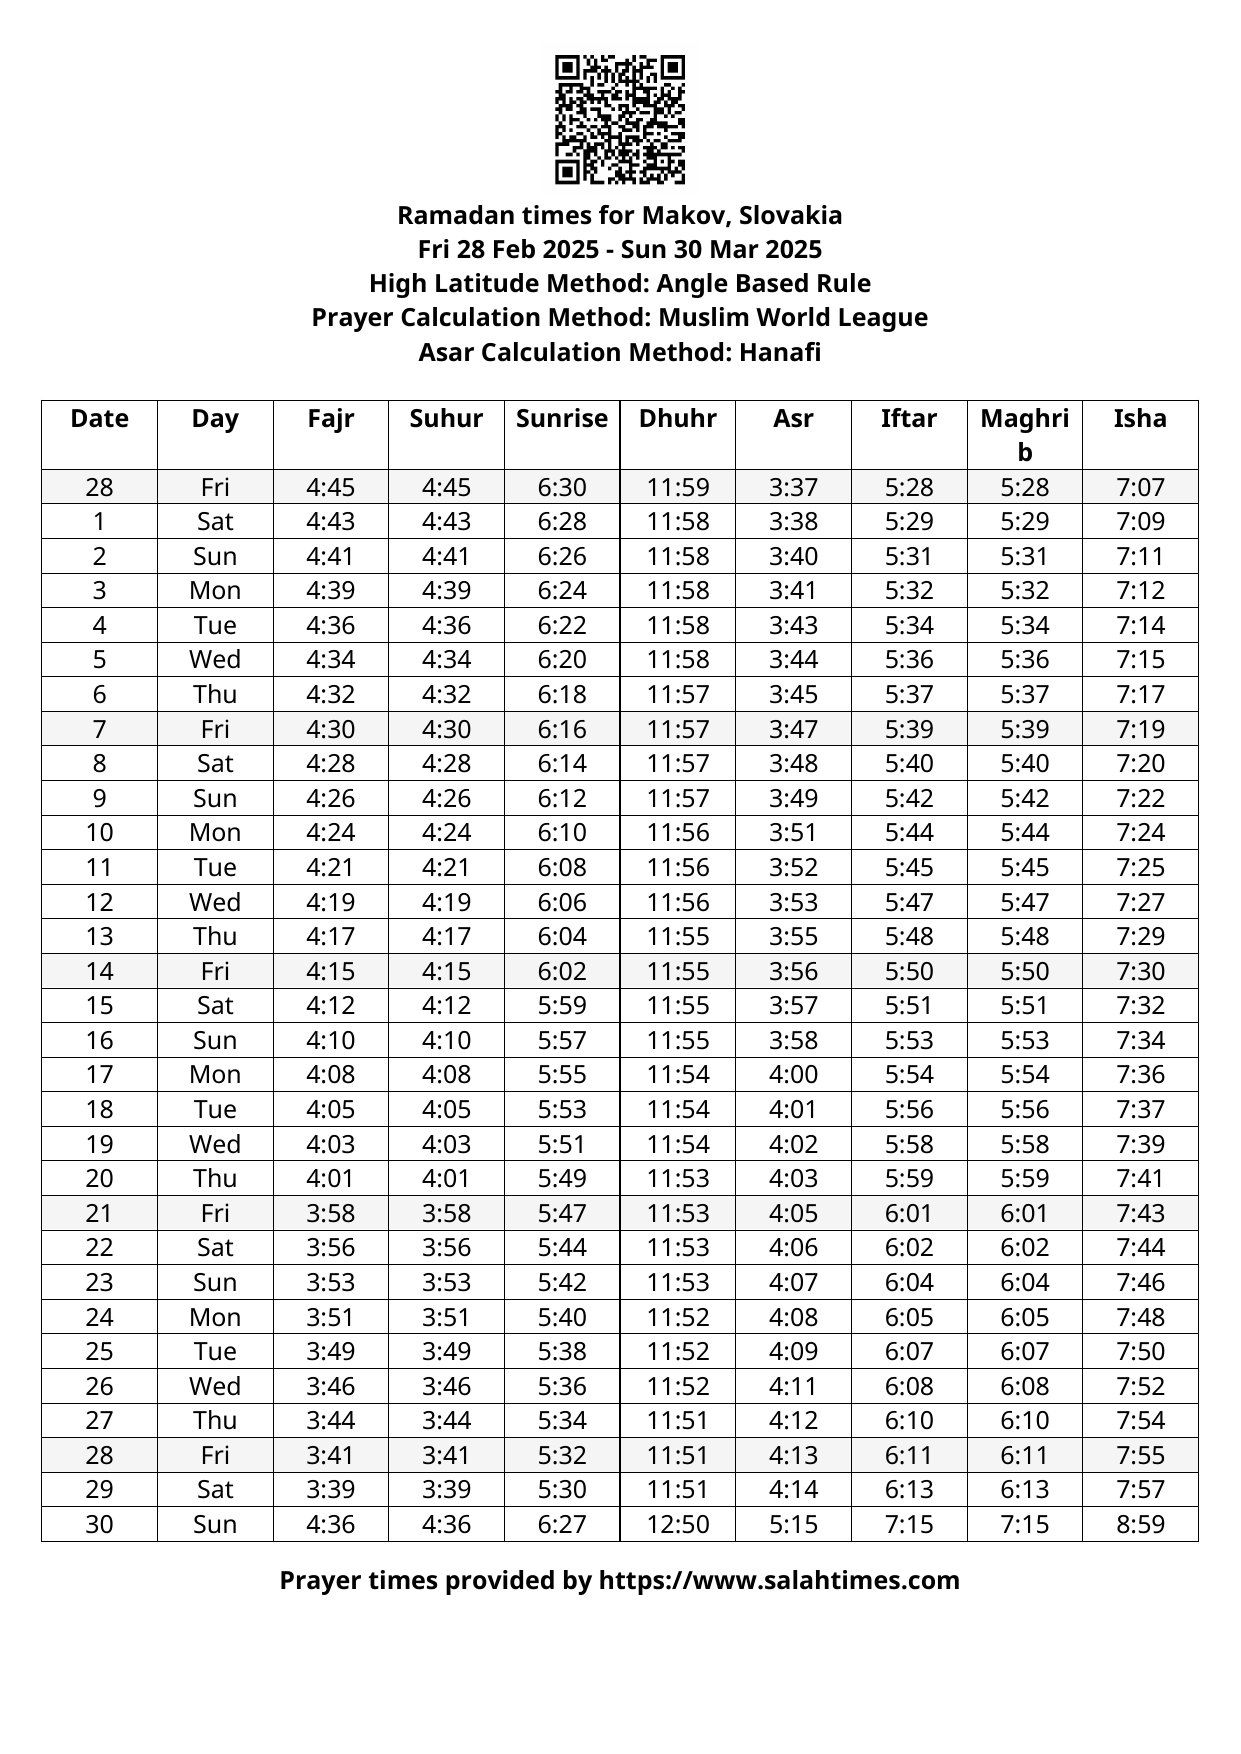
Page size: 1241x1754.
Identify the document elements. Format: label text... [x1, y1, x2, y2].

table_cell 4:34 [274, 643, 388, 676]
table_cell 3:40 [736, 539, 851, 572]
table_cell 6:04 [852, 1265, 967, 1299]
table_cell 3:53 [274, 1265, 388, 1299]
table_cell Thu [158, 1161, 273, 1195]
table_cell 4:12 [389, 989, 504, 1022]
table_cell 5:34 [968, 608, 1082, 642]
table_cell 5:59 [505, 989, 619, 1022]
table_cell 3 [42, 574, 157, 607]
table_cell Thu [158, 919, 273, 953]
table_cell 4:43 [389, 504, 504, 538]
table_cell 4:03 [389, 1127, 504, 1160]
table_cell 7:07 [1083, 470, 1198, 503]
table_cell Fri [158, 954, 273, 987]
table_cell 3:49 [274, 1334, 388, 1368]
table_cell 7:15 [968, 1507, 1082, 1541]
table_cell 4:26 [274, 781, 388, 814]
table_cell 25 [42, 1334, 157, 1368]
text Fri 28 Feb 2025 - Sun 30 Mar 2025 [42, 232, 1198, 266]
table_cell 5:34 [852, 608, 967, 642]
table_cell 5:36 [505, 1369, 619, 1402]
table_cell 11:58 [621, 643, 735, 676]
table_cell 5:42 [505, 1265, 619, 1299]
table_cell 7:37 [1083, 1092, 1198, 1126]
table_cell 5:31 [852, 539, 967, 572]
table_cell 4:24 [274, 816, 388, 849]
table_cell 11:56 [621, 850, 735, 884]
table_cell 3:44 [736, 643, 851, 676]
table_header Date [42, 401, 157, 469]
table_header Suhur [389, 401, 504, 469]
table_cell 6:13 [852, 1473, 967, 1506]
table_cell Sat [158, 989, 273, 1022]
table_cell Tue [158, 608, 273, 642]
table_cell 4:05 [389, 1092, 504, 1126]
table_cell 4:24 [389, 816, 504, 849]
table_cell 7:30 [1083, 954, 1198, 987]
table_cell 5:40 [505, 1300, 619, 1333]
table_cell 8 [42, 746, 157, 780]
table_cell 4:12 [274, 989, 388, 1022]
table_cell 19 [42, 1127, 157, 1160]
table_cell 5:54 [968, 1058, 1082, 1091]
table_cell Mon [158, 574, 273, 607]
table_cell 17 [42, 1058, 157, 1091]
table_cell 11:58 [621, 574, 735, 607]
table_cell 4:34 [389, 643, 504, 676]
table_cell 11:57 [621, 712, 735, 745]
table_cell 4:08 [274, 1058, 388, 1091]
table_header Isha [1083, 401, 1198, 469]
table_cell 7:20 [1083, 746, 1198, 780]
table_cell 5:32 [852, 574, 967, 607]
table_cell 3:51 [274, 1300, 388, 1333]
table_header Maghrib [968, 401, 1082, 469]
text Prayer Calculation Method: Muslim World League [42, 300, 1198, 334]
table_cell 5:47 [852, 885, 967, 918]
table_cell 5:54 [852, 1058, 967, 1091]
table_cell 5:53 [852, 1023, 967, 1057]
table_cell Fri [158, 1438, 273, 1472]
table_cell 5:47 [505, 1196, 619, 1229]
table_header Dhuhr [621, 401, 735, 469]
table_cell 11:53 [621, 1196, 735, 1229]
table_cell 3:55 [736, 919, 851, 953]
table_cell 5:40 [852, 746, 967, 780]
table_cell 11:59 [621, 470, 735, 503]
table_cell 4:36 [389, 608, 504, 642]
table_cell Tue [158, 850, 273, 884]
table_cell 14 [42, 954, 157, 987]
table_cell 18 [42, 1092, 157, 1126]
table_cell 6:10 [852, 1404, 967, 1437]
table_cell 11:52 [621, 1369, 735, 1402]
table_cell 7:48 [1083, 1300, 1198, 1333]
table_cell 6:02 [852, 1231, 967, 1264]
table_cell 11 [42, 850, 157, 884]
table_cell 11:52 [621, 1300, 735, 1333]
table_cell 6:08 [968, 1369, 1082, 1402]
table_cell Sun [158, 1023, 273, 1057]
table_cell 4:08 [389, 1058, 504, 1091]
table_cell 4:41 [274, 539, 388, 572]
table_cell 7:36 [1083, 1058, 1198, 1091]
table_cell 3:47 [736, 712, 851, 745]
table_cell 7:24 [1083, 816, 1198, 849]
table_cell 7:34 [1083, 1023, 1198, 1057]
table_cell Mon [158, 1300, 273, 1333]
table_cell 7:50 [1083, 1334, 1198, 1368]
table_cell 6:18 [505, 677, 619, 711]
table_cell 2 [42, 539, 157, 572]
table_cell 5:55 [505, 1058, 619, 1091]
table_cell 6:30 [505, 470, 619, 503]
table_cell Tue [158, 1334, 273, 1368]
table_cell 7 [42, 712, 157, 745]
table_cell 5:56 [852, 1092, 967, 1126]
table_cell 11:57 [621, 746, 735, 780]
table_cell 4:03 [736, 1161, 851, 1195]
table_cell 11:56 [621, 816, 735, 849]
table_cell 24 [42, 1300, 157, 1333]
table_cell 4:09 [736, 1334, 851, 1368]
table_cell 7:09 [1083, 504, 1198, 538]
table_cell 5:50 [852, 954, 967, 987]
table_cell 6:04 [968, 1265, 1082, 1299]
table_cell 4:41 [389, 539, 504, 572]
table_cell 3:51 [389, 1300, 504, 1333]
table_cell 3:58 [736, 1023, 851, 1057]
table_cell 11:51 [621, 1438, 735, 1472]
table_cell 4:36 [274, 608, 388, 642]
table_cell 3:56 [274, 1231, 388, 1264]
table_cell Thu [158, 677, 273, 711]
table_cell 6:10 [968, 1404, 1082, 1437]
table_cell 4:39 [389, 574, 504, 607]
table_cell 4:15 [274, 954, 388, 987]
table_cell 5:44 [968, 816, 1082, 849]
table_cell 7:57 [1083, 1473, 1198, 1506]
table_cell Sat [158, 746, 273, 780]
table_cell 3:56 [736, 954, 851, 987]
table_cell 7:25 [1083, 850, 1198, 884]
table_cell 5:59 [968, 1161, 1082, 1195]
table_cell 4:12 [736, 1404, 851, 1437]
table_cell 3:53 [389, 1265, 504, 1299]
table_cell 7:52 [1083, 1369, 1198, 1402]
table_cell 5:59 [852, 1161, 967, 1195]
table_cell 12:50 [621, 1507, 735, 1541]
table_cell 3:51 [736, 816, 851, 849]
table_cell 6:13 [968, 1473, 1082, 1506]
table_cell 4:30 [389, 712, 504, 745]
table_cell 4:05 [736, 1196, 851, 1229]
table_cell 11:55 [621, 1023, 735, 1057]
table_cell 4:13 [736, 1438, 851, 1472]
table_header Fajr [274, 401, 388, 469]
table_cell 5:38 [505, 1334, 619, 1368]
table_cell 5:28 [968, 470, 1082, 503]
table_cell 4:01 [389, 1161, 504, 1195]
table_cell 4:03 [274, 1127, 388, 1160]
table_cell 26 [42, 1369, 157, 1402]
table_cell 7:19 [1083, 712, 1198, 745]
table_cell 11:55 [621, 919, 735, 953]
table_cell 7:55 [1083, 1438, 1198, 1472]
table_cell 11:55 [621, 989, 735, 1022]
table_cell Wed [158, 1127, 273, 1160]
table_cell 8:59 [1083, 1507, 1198, 1541]
table_cell 21 [42, 1196, 157, 1229]
table_cell 3:58 [389, 1196, 504, 1229]
table_cell 11:58 [621, 504, 735, 538]
table_cell 3:41 [274, 1438, 388, 1472]
table_header Day [158, 401, 273, 469]
table_cell 5:32 [968, 574, 1082, 607]
table_cell 5:53 [968, 1023, 1082, 1057]
text Asar Calculation Method: Hanafi [42, 334, 1198, 368]
table_cell 7:27 [1083, 885, 1198, 918]
table_cell 6:02 [968, 1231, 1082, 1264]
table_cell 5:32 [505, 1438, 619, 1472]
table_cell 4:01 [736, 1092, 851, 1126]
table_cell Mon [158, 816, 273, 849]
table_cell Sun [158, 1507, 273, 1541]
table_cell 7:22 [1083, 781, 1198, 814]
table_cell 5:58 [968, 1127, 1082, 1160]
table_cell 3:58 [274, 1196, 388, 1229]
table_header Iftar [852, 401, 967, 469]
table_cell 27 [42, 1404, 157, 1437]
table_cell 6:06 [505, 885, 619, 918]
table_cell 3:57 [736, 989, 851, 1022]
table_cell 4:11 [736, 1369, 851, 1402]
table_cell 6:02 [505, 954, 619, 987]
table_cell 3:49 [389, 1334, 504, 1368]
table_cell 23 [42, 1265, 157, 1299]
table_cell 13 [42, 919, 157, 953]
table_cell Sun [158, 781, 273, 814]
table_cell 6:12 [505, 781, 619, 814]
table_cell 7:12 [1083, 574, 1198, 607]
table_cell 11:56 [621, 885, 735, 918]
table_cell 6:08 [852, 1369, 967, 1402]
table_cell 10 [42, 816, 157, 849]
table_cell 7:15 [1083, 643, 1198, 676]
table_cell 4:43 [274, 504, 388, 538]
table_cell 5:28 [852, 470, 967, 503]
table_cell 6:11 [852, 1438, 967, 1472]
table_cell 6:22 [505, 608, 619, 642]
table_cell 5:29 [852, 504, 967, 538]
table_cell 4:45 [274, 470, 388, 503]
table_cell 6:07 [968, 1334, 1082, 1368]
table_cell 7:41 [1083, 1161, 1198, 1195]
table_cell 3:48 [736, 746, 851, 780]
table_cell 7:46 [1083, 1265, 1198, 1299]
table_cell Fri [158, 712, 273, 745]
table_cell 4:26 [389, 781, 504, 814]
table_cell 5:37 [852, 677, 967, 711]
table_cell 6:07 [852, 1334, 967, 1368]
table_cell 16 [42, 1023, 157, 1057]
table_cell 4:15 [389, 954, 504, 987]
table_cell 4:45 [389, 470, 504, 503]
table_cell 11:51 [621, 1404, 735, 1437]
table_cell 4:02 [736, 1127, 851, 1160]
table_cell 7:15 [852, 1507, 967, 1541]
table_cell 3:43 [736, 608, 851, 642]
table_cell 5:48 [852, 919, 967, 953]
table_cell Tue [158, 1092, 273, 1126]
table_cell 5:42 [968, 781, 1082, 814]
table_cell Mon [158, 1058, 273, 1091]
table_cell 3:39 [389, 1473, 504, 1506]
table_cell 11:53 [621, 1265, 735, 1299]
table_cell 5:30 [505, 1473, 619, 1506]
table_cell 7:32 [1083, 989, 1198, 1022]
table_cell 3:41 [389, 1438, 504, 1472]
table_cell 20 [42, 1161, 157, 1195]
table_cell Sat [158, 1473, 273, 1506]
table_cell 6:10 [505, 816, 619, 849]
table_cell 6:11 [968, 1438, 1082, 1472]
table_cell 11:51 [621, 1473, 735, 1506]
table_cell 7:11 [1083, 539, 1198, 572]
table_cell 3:39 [274, 1473, 388, 1506]
table_cell 4:36 [274, 1507, 388, 1541]
table_cell 7:39 [1083, 1127, 1198, 1160]
table_cell 4:17 [274, 919, 388, 953]
table_cell 6:01 [852, 1196, 967, 1229]
table_cell 6:20 [505, 643, 619, 676]
table_cell 4:00 [736, 1058, 851, 1091]
table_cell 7:44 [1083, 1231, 1198, 1264]
table_cell Sat [158, 504, 273, 538]
table_cell 6:16 [505, 712, 619, 745]
text Ramadan times for Makov, Slovakia [42, 198, 1198, 232]
table_cell 5:47 [968, 885, 1082, 918]
table_cell 6:05 [968, 1300, 1082, 1333]
table_cell 11:57 [621, 781, 735, 814]
table_cell 6 [42, 677, 157, 711]
table_cell 3:52 [736, 850, 851, 884]
table_cell 5:45 [968, 850, 1082, 884]
table_cell 5:39 [968, 712, 1082, 745]
table_cell 5:44 [505, 1231, 619, 1264]
table_cell 4:28 [274, 746, 388, 780]
table_cell 5:48 [968, 919, 1082, 953]
table_cell 3:45 [736, 677, 851, 711]
table_cell 3:46 [389, 1369, 504, 1402]
table_cell 5:44 [852, 816, 967, 849]
table_cell 5:51 [852, 989, 967, 1022]
table_cell 5:34 [505, 1404, 619, 1437]
table_cell 4:39 [274, 574, 388, 607]
table_cell 11:54 [621, 1127, 735, 1160]
table_cell 6:05 [852, 1300, 967, 1333]
table_cell 3:46 [274, 1369, 388, 1402]
table_cell 1 [42, 504, 157, 538]
table_cell 3:37 [736, 470, 851, 503]
table_cell 4:06 [736, 1231, 851, 1264]
table_cell 4:08 [736, 1300, 851, 1333]
table_cell 5:40 [968, 746, 1082, 780]
table_cell 4:01 [274, 1161, 388, 1195]
table_cell 4:05 [274, 1092, 388, 1126]
table_cell 12 [42, 885, 157, 918]
table_cell 5:51 [505, 1127, 619, 1160]
table_cell 7:43 [1083, 1196, 1198, 1229]
table_cell 4:28 [389, 746, 504, 780]
table_cell 6:28 [505, 504, 619, 538]
table_cell 4:19 [274, 885, 388, 918]
table_cell 5:36 [968, 643, 1082, 676]
table_cell 29 [42, 1473, 157, 1506]
table_cell 3:56 [389, 1231, 504, 1264]
table_cell 4:07 [736, 1265, 851, 1299]
table_cell 30 [42, 1507, 157, 1541]
table_header Sunrise [505, 401, 619, 469]
table_cell Fri [158, 470, 273, 503]
table_cell 4:21 [389, 850, 504, 884]
table_cell 6:04 [505, 919, 619, 953]
table_cell 7:17 [1083, 677, 1198, 711]
table_cell Wed [158, 1369, 273, 1402]
table_cell 9 [42, 781, 157, 814]
table_cell 11:58 [621, 608, 735, 642]
table_cell Sun [158, 539, 273, 572]
table_cell 4:36 [389, 1507, 504, 1541]
table_cell 5:58 [852, 1127, 967, 1160]
table_cell 4 [42, 608, 157, 642]
table_cell Fri [158, 1196, 273, 1229]
table_cell Sat [158, 1231, 273, 1264]
table_cell 3:44 [274, 1404, 388, 1437]
table_cell 11:58 [621, 539, 735, 572]
table_cell 4:21 [274, 850, 388, 884]
table_cell Wed [158, 643, 273, 676]
table_cell 6:27 [505, 1507, 619, 1541]
table_cell 5:36 [852, 643, 967, 676]
text High Latitude Method: Angle Based Rule [42, 266, 1198, 300]
table_cell 5:42 [852, 781, 967, 814]
table_cell 5:39 [852, 712, 967, 745]
table_cell 5 [42, 643, 157, 676]
table_cell 11:57 [621, 677, 735, 711]
table_header Asr [736, 401, 851, 469]
table_cell 3:38 [736, 504, 851, 538]
table_cell 5:50 [968, 954, 1082, 987]
table_cell 5:15 [736, 1507, 851, 1541]
table_cell 5:53 [505, 1092, 619, 1126]
table_cell 11:54 [621, 1092, 735, 1126]
table_cell Sun [158, 1265, 273, 1299]
table_cell 4:30 [274, 712, 388, 745]
table_cell 3:53 [736, 885, 851, 918]
table_cell 4:19 [389, 885, 504, 918]
table_cell 5:51 [968, 989, 1082, 1022]
table_cell 5:29 [968, 504, 1082, 538]
table_cell 28 [42, 470, 157, 503]
table_cell 11:52 [621, 1334, 735, 1368]
table_cell 5:45 [852, 850, 967, 884]
table_cell 4:10 [389, 1023, 504, 1057]
table_cell Thu [158, 1404, 273, 1437]
table_cell 22 [42, 1231, 157, 1264]
table_cell 7:29 [1083, 919, 1198, 953]
table_cell 15 [42, 989, 157, 1022]
table_cell 6:26 [505, 539, 619, 572]
table_cell 28 [42, 1438, 157, 1472]
table_cell 4:32 [274, 677, 388, 711]
table_cell 6:08 [505, 850, 619, 884]
table_cell 3:41 [736, 574, 851, 607]
table_cell 3:49 [736, 781, 851, 814]
table_cell 7:14 [1083, 608, 1198, 642]
table_cell 4:10 [274, 1023, 388, 1057]
table_cell 4:17 [389, 919, 504, 953]
table_cell 4:14 [736, 1473, 851, 1506]
table_cell 7:54 [1083, 1404, 1198, 1437]
table_cell 5:57 [505, 1023, 619, 1057]
table_cell Wed [158, 885, 273, 918]
table_cell 5:31 [968, 539, 1082, 572]
table_cell 5:49 [505, 1161, 619, 1195]
table_cell 11:55 [621, 954, 735, 987]
table_cell 5:37 [968, 677, 1082, 711]
table_cell 3:44 [389, 1404, 504, 1437]
picture [542, 41, 699, 198]
text Prayer times provided by https://www.salahtimes.com [42, 1563, 1198, 1597]
table_cell 11:53 [621, 1161, 735, 1195]
table_cell 11:54 [621, 1058, 735, 1091]
table_cell 11:53 [621, 1231, 735, 1264]
table_cell 5:56 [968, 1092, 1082, 1126]
table_cell 6:01 [968, 1196, 1082, 1229]
table_cell 4:32 [389, 677, 504, 711]
table_cell 6:14 [505, 746, 619, 780]
table_cell 6:24 [505, 574, 619, 607]
